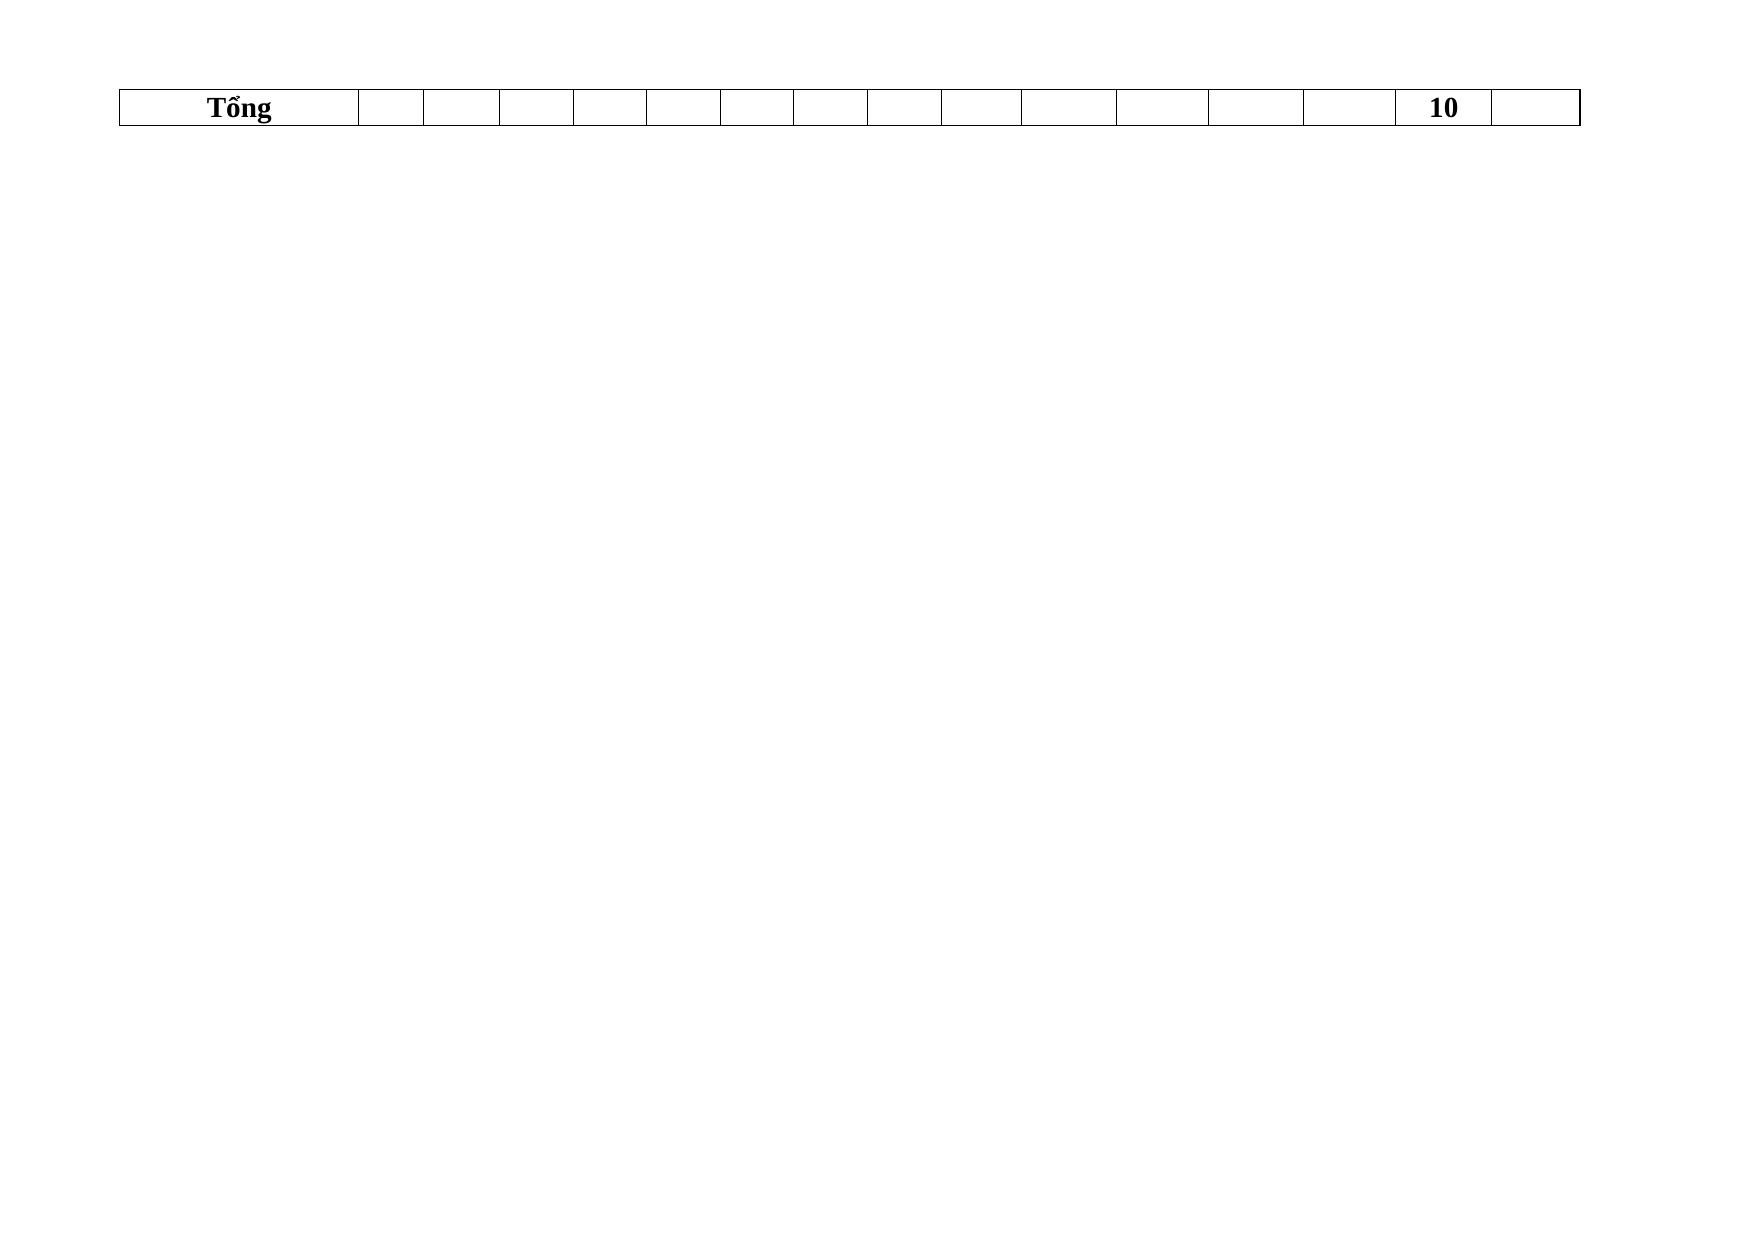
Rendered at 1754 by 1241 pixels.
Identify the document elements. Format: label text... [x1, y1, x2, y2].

table_cell [574, 90, 646, 124]
table_cell [721, 90, 793, 124]
table_cell 10 [1396, 90, 1491, 124]
table_cell Tổng [120, 90, 358, 124]
table_cell [1492, 90, 1579, 124]
table_cell [1022, 90, 1116, 124]
table_cell [359, 90, 423, 124]
table_cell [424, 90, 499, 124]
table_cell [942, 90, 1021, 124]
table_cell [500, 90, 573, 124]
table_cell [647, 90, 720, 124]
table_cell [1117, 90, 1208, 124]
table_cell [1209, 90, 1303, 124]
table_cell [868, 90, 941, 124]
table_cell [794, 90, 867, 124]
table_cell [1304, 90, 1395, 124]
